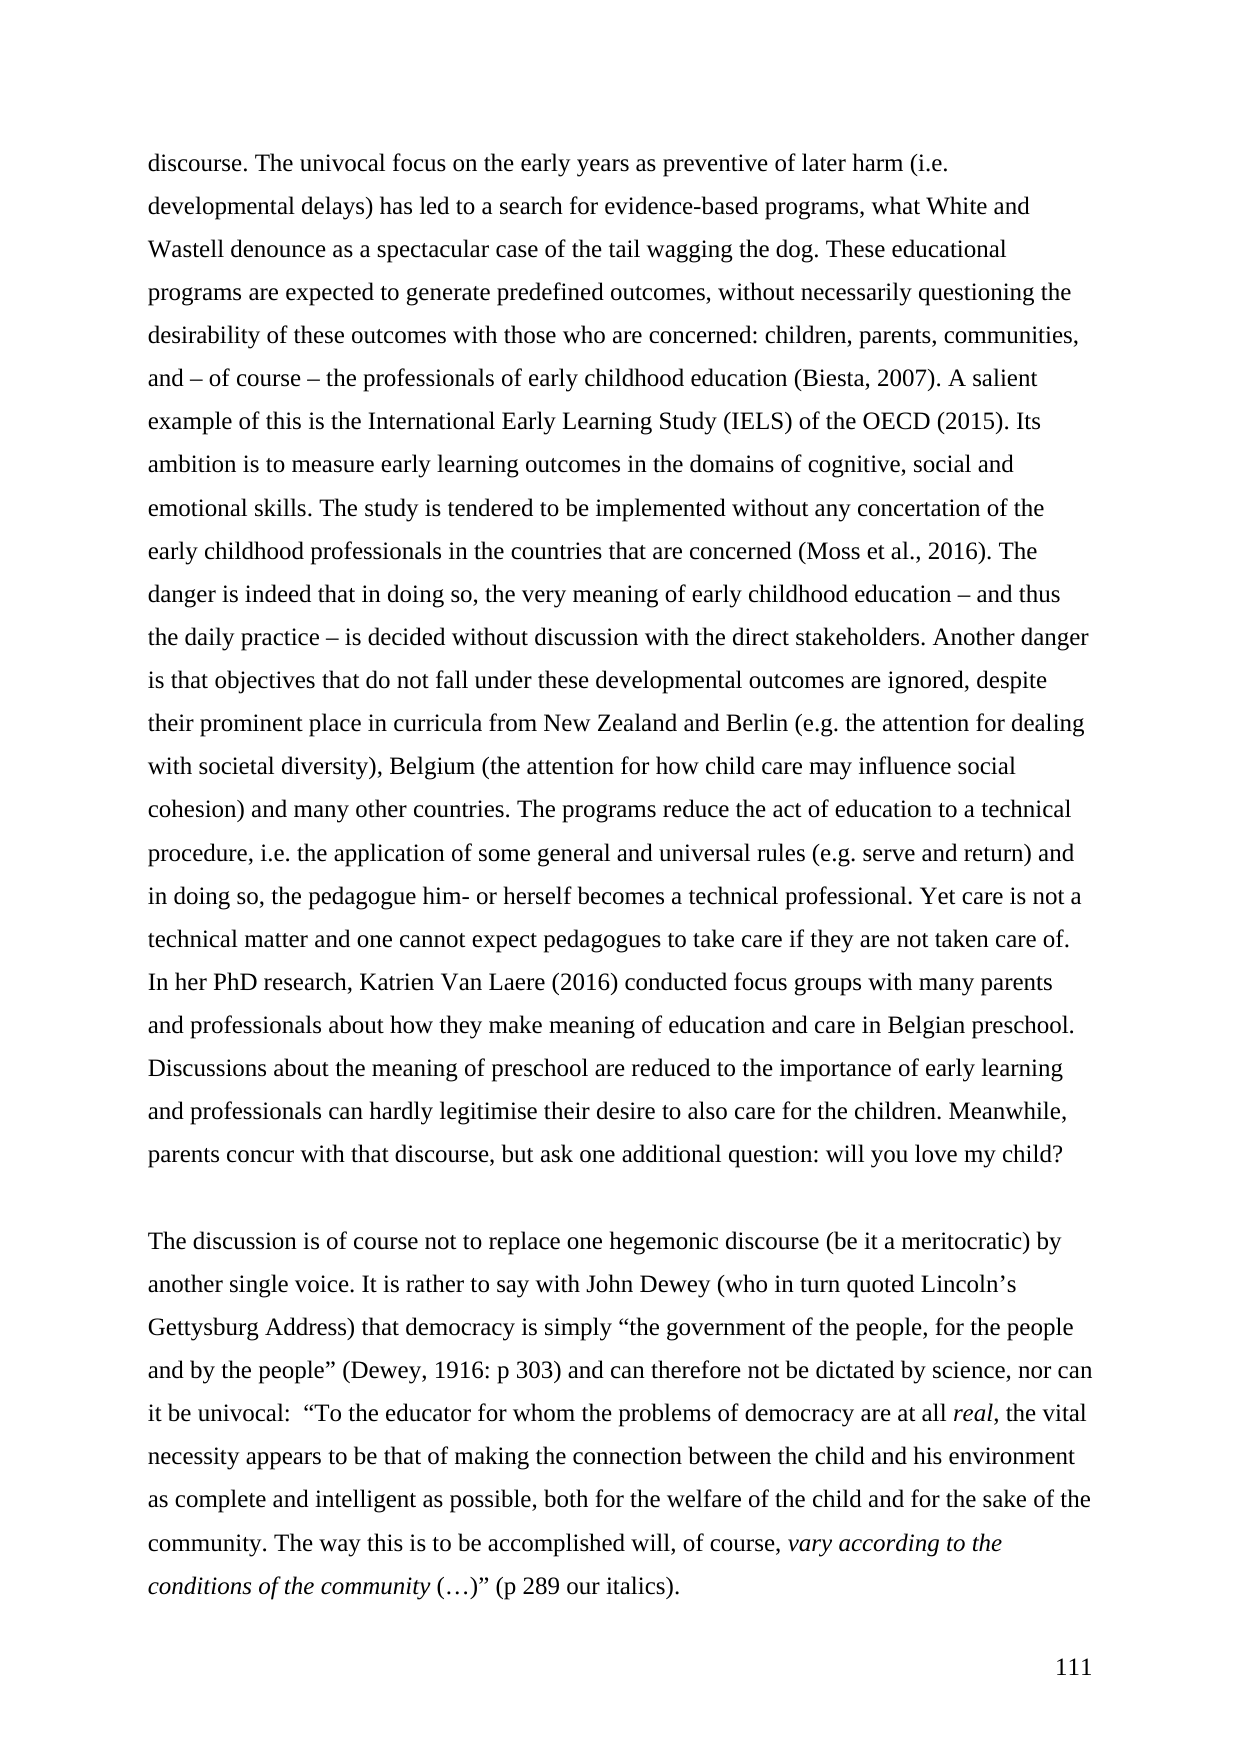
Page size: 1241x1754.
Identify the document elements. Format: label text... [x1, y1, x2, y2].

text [148, 148, 1093, 1168]
text The discussion is of course not to replace one hegemonic discourse (be it a meritocratic) by another single voice. It is rather to say with John Dewey (who in turn quoted Lincoln’s Gettysburg Address) that democracy is simply “the government of the people, for the people and by the people” (Dewey, 1916: p 303) and can therefore not be dictated by science, nor can it be univocal: “To the educator for whom the problems of democracy are at all real, the vital necessity appears to be that of making the connection between the child and his environment as complete and intelligent as possible, both for the welfare of the child and for the sake of the community. The way this is to be accomplished will, of course, vary according to the conditions of the community (…)” (p 289 our italics). [148, 1226, 1093, 1599]
